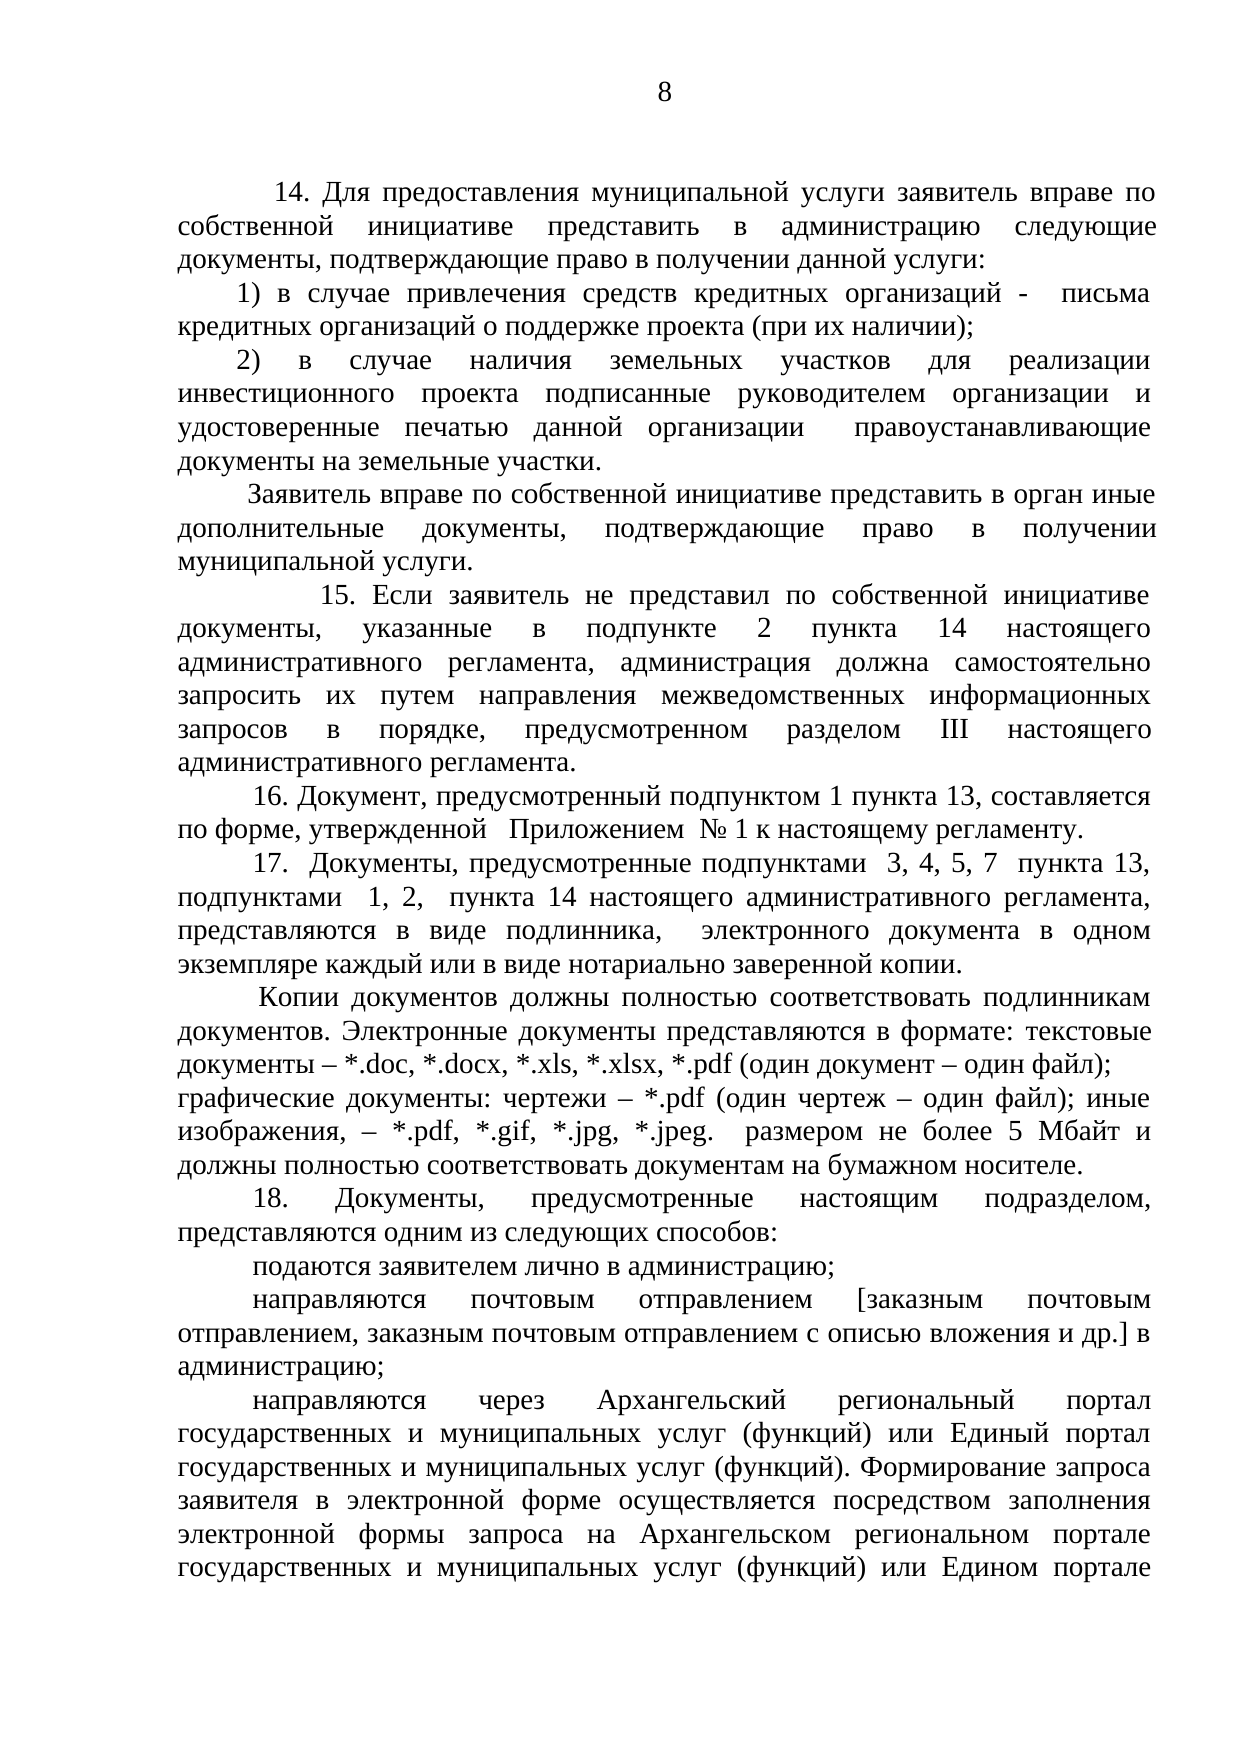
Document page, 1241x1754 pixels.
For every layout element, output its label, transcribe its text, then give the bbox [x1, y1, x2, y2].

text Копии документов должны полностью соответствовать подлинникам документов. Электронные документы представляются в формате: текстовые документы – *.doc, *.docx, *.xls, *.xlsx, *.pdf (один документ – один файл); [177, 979, 1152, 1080]
text Заявитель вправе по собственной инициативе представить в орган иные дополнительные документы, подтверждающие право в получении муниципальной услуги. [177, 476, 1158, 577]
text 16. Документ, предусмотренный подпунктом 1 пункта 13, составляется по форме, утвержденной Приложением № 1 к настоящему регламенту. [177, 778, 1152, 845]
text 2) в случае наличия земельных участков для реализации инвестиционного проекта подписанные руководителем организации и удостоверенные печатью данной организации правоустанавливающие документы на земельные участки. [177, 342, 1152, 476]
text 1) в случае привлечения средств кредитных организаций - письма кредитных организаций о поддержке проекта (при их наличии); [177, 275, 1152, 342]
text 17. Документы, предусмотренные подпунктами 3, 4, 5, 7 пункта 13, подпунктами 1, 2, пункта 14 настоящего административного регламента, представляются в виде подлинника, электронного документа в одном экземпляре каждый или в виде нотариально заверенной копии. [177, 845, 1152, 979]
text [177, 1382, 1152, 1583]
text графические документы: чертежи – *.pdf (один чертеж – один файл); иные изображения, – *.pdf, *.gif, *.jpg, *.jpeg. размером не более 5 Мбайт и должны полностью соответствовать документам на бумажном носителе. [177, 1080, 1152, 1181]
text подаются заявителем лично в администрацию; [177, 1248, 1152, 1281]
text 14. Для предоставления муниципальной услуги заявитель вправе по собственной инициативе представить в администрацию следующие документы, подтверждающие право в получении данной услуги: [177, 174, 1158, 275]
text 15. Если заявитель не представил по собственной инициативе документы, указанные в подпункте 2 пункта 14 настоящего административного регламента, администрация должна самостоятельно запросить их путем направления межведомственных информационных запросов в порядке, предусмотренном разделом III настоящего административного регламента. [177, 577, 1152, 778]
text 18. Документы, предусмотренные настоящим подразделом, представляются одним из следующих способов: [177, 1181, 1152, 1248]
text направляются почтовым отправлением [заказным почтовым отправлением, заказным почтовым отправлением с описью вложения и др.] в администрацию; [177, 1281, 1152, 1382]
